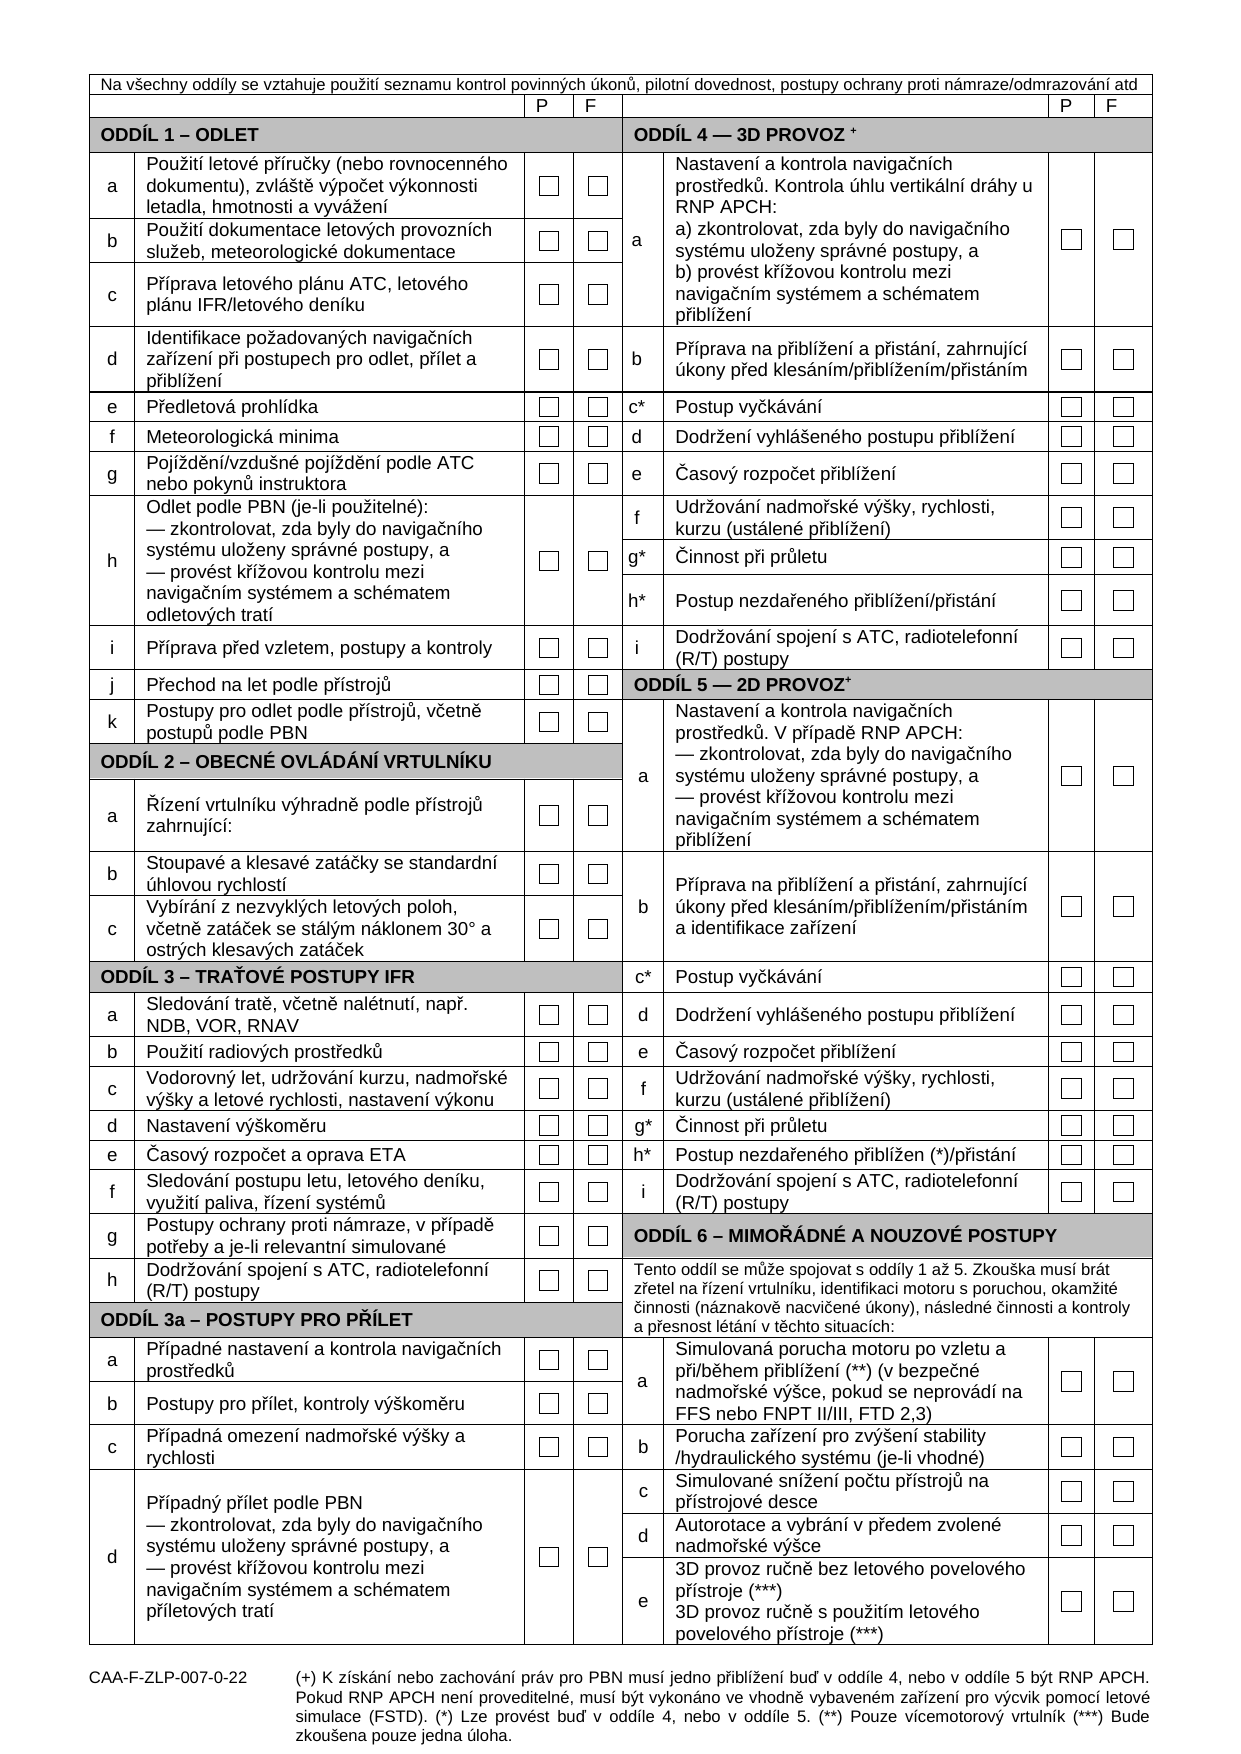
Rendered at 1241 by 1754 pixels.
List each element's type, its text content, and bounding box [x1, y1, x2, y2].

table_cell Nastavení a kontrola navigačních prostředků. V případě RNP APCH: — zkontrolovat, zda byly do navigačního systému uloženy správné postupy, a — provést křížovou kontrolu mezi navigačním systémem a schématem přiblížení [664, 700, 1048, 851]
table_cell [1049, 700, 1094, 851]
table_cell [525, 263, 573, 326]
table_cell [525, 1111, 573, 1139]
table_cell Použití radiových prostředků [135, 1037, 524, 1066]
table_cell Postup vyčkávání [664, 393, 1048, 421]
table_cell [1095, 1425, 1152, 1468]
table_cell Postupy pro přílet, kontroly výškoměru [135, 1382, 524, 1424]
table_cell [574, 153, 622, 218]
table_cell a [90, 993, 134, 1036]
table_cell [525, 896, 573, 961]
table_cell [1095, 1067, 1152, 1110]
table_cell [1049, 852, 1094, 961]
table_cell b [90, 852, 134, 895]
table_cell Stoupavé a klesavé zatáčky se standardní úhlovou rychlostí [135, 852, 524, 895]
table_cell [574, 993, 622, 1036]
table_cell c [623, 1470, 663, 1513]
table_cell [1049, 1338, 1094, 1424]
table_cell [574, 1111, 622, 1139]
table_cell [1095, 1141, 1152, 1169]
table_cell i [90, 626, 134, 669]
table_cell [1049, 1170, 1094, 1213]
table_cell [525, 852, 573, 895]
table_cell [1095, 496, 1152, 539]
table_cell [525, 393, 573, 421]
table_cell Předletová prohlídka [135, 393, 524, 421]
table_cell [525, 670, 573, 699]
table_cell [1049, 962, 1094, 992]
table_cell Dodržování spojení s ATC, radiotelefonní (R/T) postupy [135, 1259, 524, 1302]
table_cell e [90, 393, 134, 421]
table_cell Činnost při průletu [664, 1111, 1048, 1139]
table_cell a [623, 1338, 663, 1424]
table_cell a [90, 780, 134, 851]
table_cell [525, 1214, 573, 1257]
table_cell [1049, 993, 1094, 1036]
table_cell c [90, 896, 134, 961]
table_cell [1049, 575, 1094, 625]
table_cell Použití dokumentace letových provozních služeb, meteorologické dokumentace [135, 219, 524, 262]
table_cell e [623, 1037, 663, 1066]
table_cell Činnost při průletu [664, 540, 1048, 574]
table_cell [574, 1338, 622, 1381]
table_cell [1095, 1338, 1152, 1424]
table_cell [1095, 852, 1152, 961]
table_cell [1049, 153, 1094, 326]
table_cell e [623, 1558, 663, 1644]
table_cell Přechod na let podle přístrojů [135, 670, 524, 699]
table_cell d [623, 993, 663, 1036]
table_cell [574, 452, 622, 495]
table_cell [1095, 540, 1152, 574]
table_cell d [90, 327, 134, 391]
table_cell k [90, 700, 134, 743]
table_cell [1095, 700, 1152, 851]
table_cell Dodržování spojení s ATC, radiotelefonní (R/T) postupy [664, 1170, 1048, 1213]
table_cell [574, 1259, 622, 1302]
table_cell a [90, 1338, 134, 1381]
table_cell [574, 670, 622, 699]
table_cell [1049, 452, 1094, 495]
table_cell [525, 153, 573, 218]
table_cell e [623, 452, 663, 495]
table_cell a [623, 153, 663, 326]
table_cell b [90, 1037, 134, 1066]
table_cell d [623, 422, 663, 451]
table_cell a [90, 153, 134, 218]
table_cell [1095, 327, 1152, 391]
table_cell [574, 1214, 622, 1257]
table_cell Příprava na přiblížení a přistání, zahrnující úkony před klesáním/přiblížením/přistáním [664, 327, 1048, 391]
table_cell Použití letové příručky (nebo rovnocenného dokumentu), zvláště výpočet výkonnosti letadla, hmotnosti a vyvážení [135, 153, 524, 218]
table_cell b [623, 1425, 663, 1468]
table_cell h [90, 496, 134, 625]
table_cell [574, 1470, 622, 1644]
table_cell Odlet podle PBN (je-li použitelné): — zkontrolovat, zda byly do navigačního systému uloženy správné postupy, a — provést křížovou kontrolu mezi navigačním systémem a schématem odletových tratí [135, 496, 524, 625]
table_cell [574, 700, 622, 743]
table_cell [1049, 422, 1094, 451]
table_cell [1049, 1425, 1094, 1468]
table_cell [574, 1425, 622, 1468]
table_cell [574, 780, 622, 851]
table_cell Udržování nadmořské výšky, rychlosti, kurzu (ustálené přiblížení) [664, 1067, 1048, 1110]
table_cell Simulované snížení počtu přístrojů na přístrojové desce [664, 1470, 1048, 1513]
table_cell ODDÍL 5 — 2D PROVOZ+ [623, 670, 1152, 699]
table_cell h* [623, 575, 663, 625]
table_cell [525, 700, 573, 743]
table_cell i [623, 1170, 663, 1213]
table_cell [525, 1470, 573, 1644]
table_cell [1095, 962, 1152, 992]
table_cell Identifikace požadovaných navigačních zařízení při postupech pro odlet, přílet a přiblížení [135, 327, 524, 391]
table_cell [1095, 575, 1152, 625]
table_cell [525, 1425, 573, 1468]
table_cell Příprava před vzletem, postupy a kontroly [135, 626, 524, 669]
table_cell ODDÍL 3a – POSTUPY PRO PŘÍLET [90, 1303, 622, 1337]
table_cell Případné nastavení a kontrola navigačních prostředků [135, 1338, 524, 1381]
table_cell [525, 1382, 573, 1424]
table_cell c [90, 1425, 134, 1468]
table_cell c* [623, 962, 663, 992]
table_cell Postup nezdařeného přiblížen (*)/přistání [664, 1141, 1048, 1169]
table_cell Dodržování spojení s ATC, radiotelefonní (R/T) postupy [664, 626, 1048, 669]
table_cell Vybírání z nezvyklých letových poloh, včetně zatáček se stálým náklonem 30° a ostrých klesavých zatáček [135, 896, 524, 961]
table_cell [1095, 1514, 1152, 1557]
table_cell Meteorologická minima [135, 422, 524, 451]
table_cell [1049, 1141, 1094, 1169]
table_cell [574, 1170, 622, 1213]
table_cell f [90, 422, 134, 451]
table_cell ODDÍL 1 – ODLET [90, 118, 622, 152]
table_cell Simulovaná porucha motoru po vzletu a při/během přiblížení (**) (v bezpečné nadmořské výšce, pokud se neprovádí na FFS nebo FNPT II/III, FTD 2,3) [664, 1338, 1048, 1424]
table_cell h* [623, 1141, 663, 1169]
table_cell j [90, 670, 134, 699]
table_cell [1095, 1037, 1152, 1066]
table_cell [1049, 327, 1094, 391]
table_cell [525, 496, 573, 625]
table_cell d [90, 1111, 134, 1139]
table_cell [1095, 153, 1152, 326]
table_cell [1095, 393, 1152, 421]
table_cell 3D provoz ručně bez letového povelového přístroje (***) 3D provoz ručně s použitím letového povelového přístroje (***) [664, 1558, 1048, 1644]
table_cell Pojíždění/vzdušné pojíždění podle ATC nebo pokynů instruktora [135, 452, 524, 495]
table_cell [525, 993, 573, 1036]
table_cell d [90, 1470, 134, 1644]
table_cell [574, 896, 622, 961]
table_cell F [1095, 95, 1152, 117]
table_cell c* [623, 393, 663, 421]
table_cell [1095, 1170, 1152, 1213]
table_cell [574, 1067, 622, 1110]
table_cell [574, 1141, 622, 1169]
table_cell Postup vyčkávání [664, 962, 1048, 992]
table_cell [574, 1037, 622, 1066]
table_cell [525, 780, 573, 851]
table_cell b [90, 219, 134, 262]
table_cell Příprava na přiblížení a přistání, zahrnující úkony před klesáním/přiblížením/přistáním a identifikace zařízení [664, 852, 1048, 961]
table_cell Časový rozpočet přiblížení [664, 452, 1048, 495]
table_cell [574, 327, 622, 391]
table_cell [1049, 1514, 1094, 1557]
table_cell Řízení vrtulníku výhradně podle přístrojů zahrnující: [135, 780, 524, 851]
table_cell ODDÍL 3 – TRAŤOVÉ POSTUPY IFR [90, 962, 622, 992]
table_cell h [90, 1259, 134, 1302]
table_cell [623, 95, 1048, 117]
table_cell Porucha zařízení pro zvýšení stability /hydraulického systému (je-li vhodné) [664, 1425, 1048, 1468]
table_cell Postupy ochrany proti námraze, v případě potřeby a je-li relevantní simulované [135, 1214, 524, 1257]
table_cell b [623, 327, 663, 391]
table_cell c [90, 1067, 134, 1110]
table_cell [1095, 422, 1152, 451]
table_cell [1049, 393, 1094, 421]
table_cell ODDÍL 2 – OBECNÉ OVLÁDÁNÍ VRTULNÍKU [90, 744, 622, 778]
table_cell [1095, 1470, 1152, 1513]
table_cell [574, 422, 622, 451]
table_header Na všechny oddíly se vztahuje použití seznamu kontrol povinných úkonů, pilotní dovednost, postupy ochrany proti námraze/odmrazování atd [90, 75, 1152, 94]
table_cell i [623, 626, 663, 669]
table_cell [1049, 626, 1094, 669]
table_cell Dodržení vyhlášeného postupu přiblížení [664, 422, 1048, 451]
table_cell Sledování postupu letu, letového deníku, využití paliva, řízení systémů [135, 1170, 524, 1213]
table_cell g* [623, 540, 663, 574]
table_cell [1095, 993, 1152, 1036]
table_cell [1049, 1558, 1094, 1644]
table_cell [574, 626, 622, 669]
table_cell [1049, 1111, 1094, 1139]
table_cell Nastavení a kontrola navigačních prostředků. Kontrola úhlu vertikální dráhy u RNP APCH: a) zkontrolovat, zda byly do navigačního systému uloženy správné postupy, a b) provést křížovou kontrolu mezi navigačním systémem a schématem přiblížení [664, 153, 1048, 326]
table_cell g [90, 452, 134, 495]
table_cell Příprava letového plánu ATC, letového plánu IFR/letového deníku [135, 263, 524, 326]
table_cell F [574, 95, 622, 117]
table_cell Sledování tratě, včetně nalétnutí, např. NDB, VOR, RNAV [135, 993, 524, 1036]
table_cell [525, 1338, 573, 1381]
table_cell [525, 626, 573, 669]
table_cell [525, 327, 573, 391]
table_cell b [623, 852, 663, 961]
table_cell c [90, 263, 134, 326]
table_cell [1095, 1558, 1152, 1644]
table_cell [1095, 452, 1152, 495]
table_cell [574, 1382, 622, 1424]
table_cell ODDÍL 6 – MIMOŘÁDNÉ A NOUZOVÉ POSTUPY [623, 1214, 1152, 1257]
table_cell Autorotace a vybrání v předem zvolené nadmořské výšce [664, 1514, 1048, 1557]
table_cell [574, 496, 622, 625]
table_cell Případný přílet podle PBN — zkontrolovat, zda byly do navigačního systému uloženy správné postupy, a — provést křížovou kontrolu mezi navigačním systémem a schématem příletových tratí [135, 1470, 524, 1644]
table_cell [90, 95, 524, 117]
table_cell P [525, 95, 573, 117]
table_cell Vodorovný let, udržování kurzu, nadmořské výšky a letové rychlosti, nastavení výkonu [135, 1067, 524, 1110]
table_cell f [90, 1170, 134, 1213]
table_cell P [1049, 95, 1094, 117]
table_cell f [623, 1067, 663, 1110]
table_cell Nastavení výškoměru [135, 1111, 524, 1139]
table_cell [1049, 1470, 1094, 1513]
table_cell [1049, 496, 1094, 539]
table_cell [1049, 1067, 1094, 1110]
table_cell g [90, 1214, 134, 1257]
table_cell [525, 1141, 573, 1169]
table_cell [574, 263, 622, 326]
table_cell [1049, 540, 1094, 574]
table_cell Případná omezení nadmořské výšky a rychlosti [135, 1425, 524, 1468]
table_cell [525, 422, 573, 451]
table_cell Postup nezdařeného přiblížení/přistání [664, 575, 1048, 625]
table_cell e [90, 1141, 134, 1169]
table_cell Tento oddíl se může spojovat s oddíly 1 až 5. Zkouška musí brát zřetel na řízení vrtulníku, identifikaci motoru s poruchou, okamžité činnosti (náznakově nacvičené úkony), následné činnosti a kontroly a přesnost létání v těchto situacích: [623, 1259, 1152, 1337]
table_cell Časový rozpočet přiblížení [664, 1037, 1048, 1066]
table_cell [574, 219, 622, 262]
table_cell [525, 1259, 573, 1302]
table_cell [525, 452, 573, 495]
table_cell [1095, 1111, 1152, 1139]
table_cell [574, 393, 622, 421]
table_cell [1049, 1037, 1094, 1066]
table_cell [525, 1067, 573, 1110]
table_cell a [623, 700, 663, 851]
table_cell f [623, 496, 663, 539]
table_cell b [90, 1382, 134, 1424]
table_cell g* [623, 1111, 663, 1139]
table_cell d [623, 1514, 663, 1557]
table_cell ODDÍL 4 — 3D PROVOZ + [623, 118, 1152, 152]
table_cell Dodržení vyhlášeného postupu přiblížení [664, 993, 1048, 1036]
table_cell [525, 219, 573, 262]
table_cell Postupy pro odlet podle přístrojů, včetně postupů podle PBN [135, 700, 524, 743]
table_cell Udržování nadmořské výšky, rychlosti, kurzu (ustálené přiblížení) [664, 496, 1048, 539]
table_cell Časový rozpočet a oprava ETA [135, 1141, 524, 1169]
table_cell [1095, 626, 1152, 669]
table_cell [525, 1170, 573, 1213]
table_cell [574, 852, 622, 895]
table_cell [525, 1037, 573, 1066]
